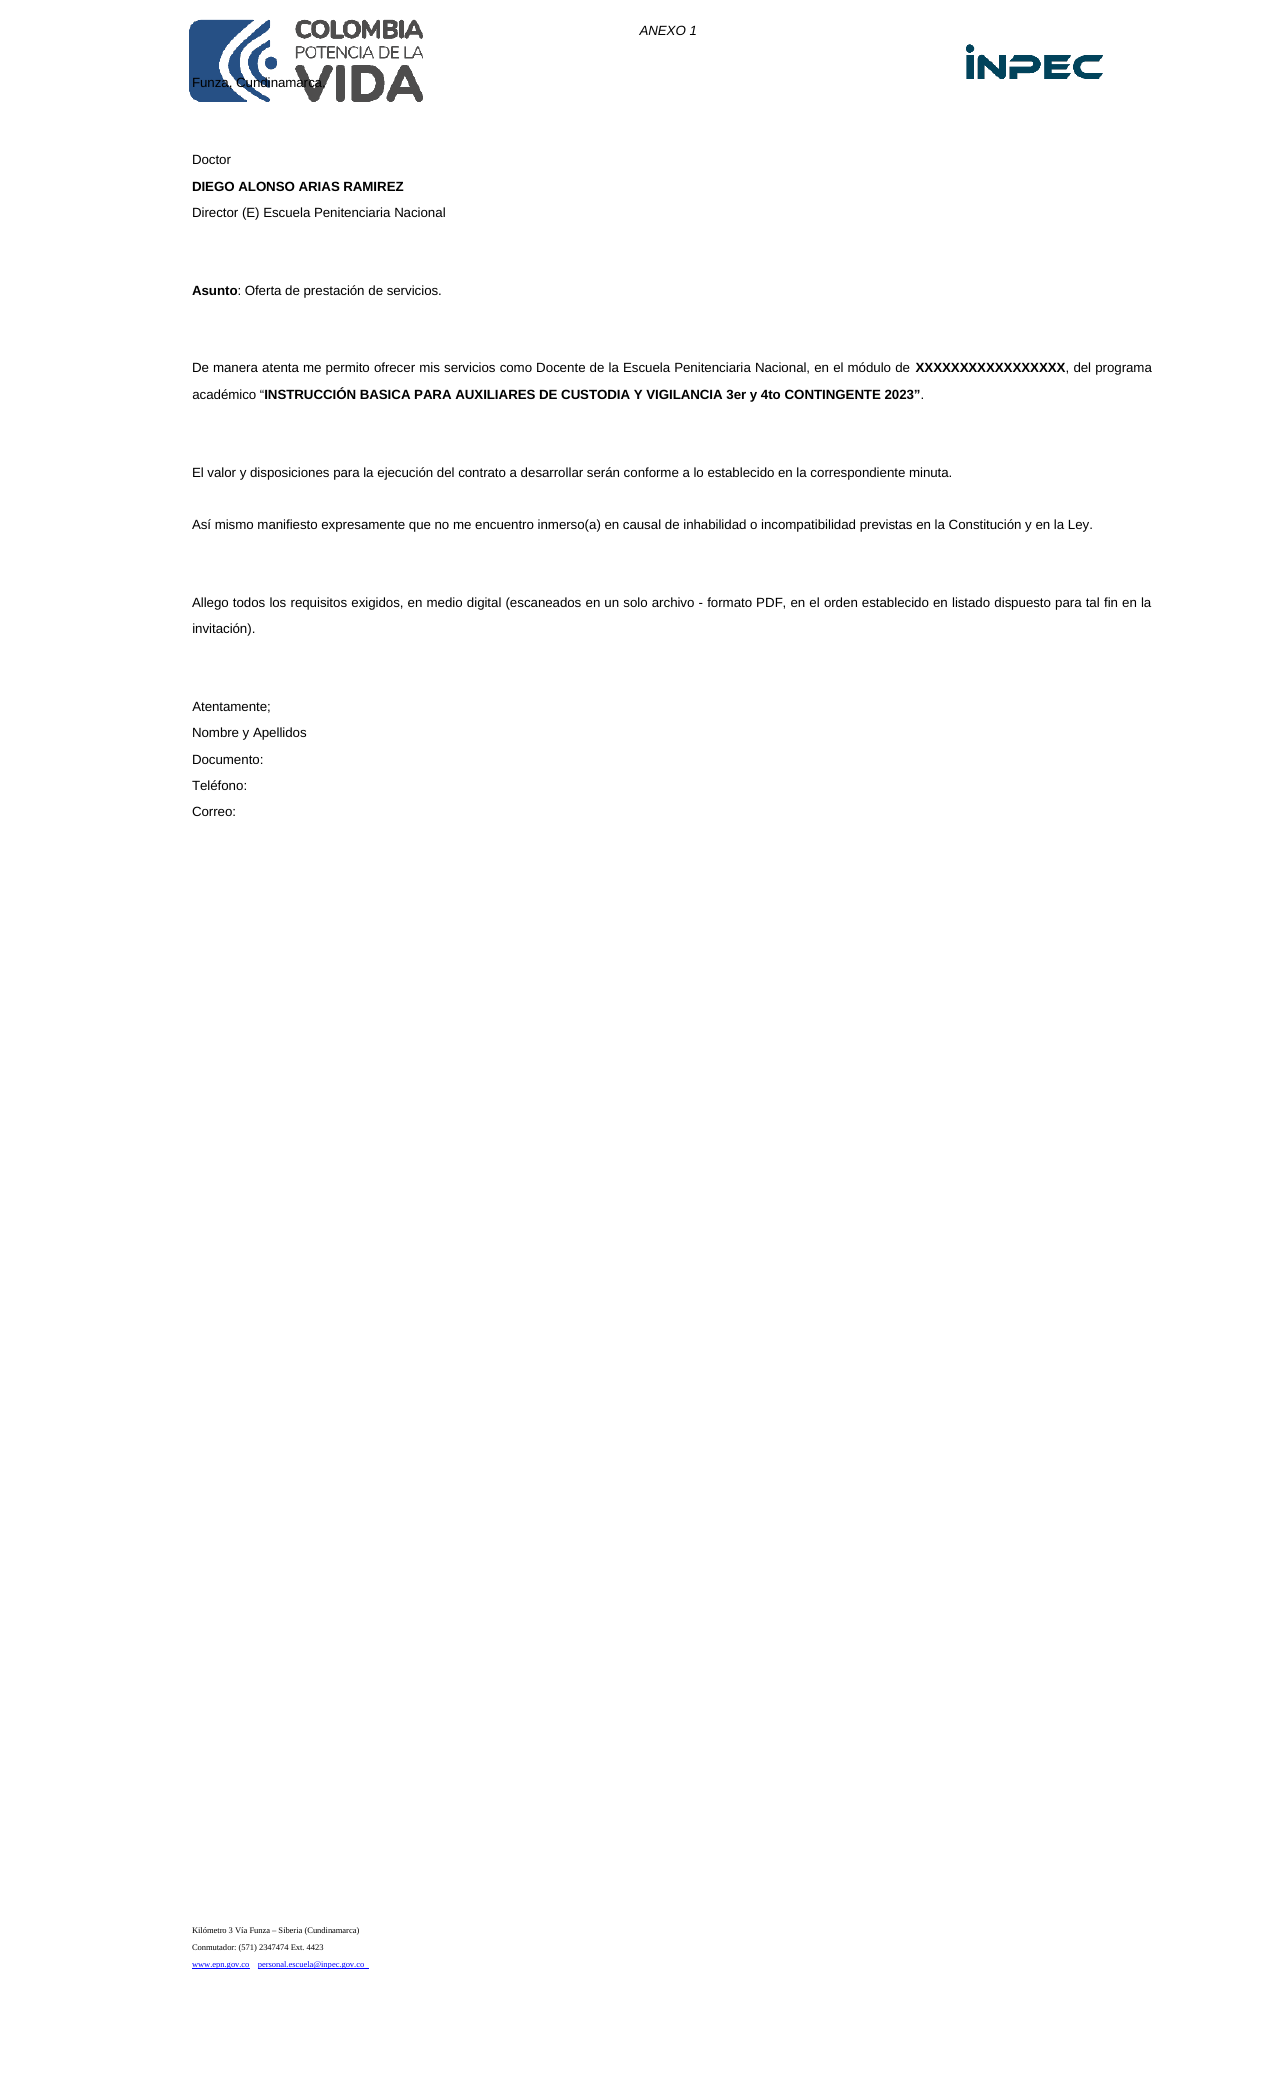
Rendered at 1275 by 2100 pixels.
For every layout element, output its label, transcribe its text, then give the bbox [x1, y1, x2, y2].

text Atentamente; [192, 688, 1152, 714]
text Allego todos los requisitos exigidos, en medio digital (escaneados en un solo archivo - formato PDF, en el orden establecido en listado dispuesto para tal fin en la invitación). [192, 584, 1152, 637]
text Correo: [192, 793, 1152, 820]
text Nombre y Apellidos [192, 714, 1152, 741]
text El valor y disposiciones para la ejecución del contrato a desarrollar serán conforme a lo establecido en la correspondiente minuta. [192, 454, 1152, 480]
text DIEGO ALONSO ARIAS RAMIREZ [192, 168, 1152, 194]
text Así mismo manifiesto expresamente que no me encuentro inmerso(a) en causal de inhabilidad o incompatibilidad previstas en la Constitución y en la Ley. [192, 506, 1152, 533]
text ANEXO 1 [192, 12, 1146, 39]
picture [115, 0, 1171, 125]
text Funza, Cundinamarca, [192, 64, 1152, 90]
text De manera atenta me permito ofrecer mis servicios como Docente de la Escuela Penitenciaria Nacional, en el módulo de XXXXXXXXXXXXXXXXX, del programa académico “INSTRUCCIÓN BASICA PARA AUXILIARES DE CUSTODIA Y VIGILANCIA 3er y 4to CONTINGENTE 2023”. [192, 349, 1152, 402]
text Doctor [192, 141, 1152, 168]
text Teléfono: [192, 767, 1152, 793]
text Asunto: Oferta de prestación de servicios. [192, 272, 1152, 298]
text Director (E) Escuela Penitenciaria Nacional [192, 194, 1152, 221]
text Documento: [192, 741, 1152, 767]
